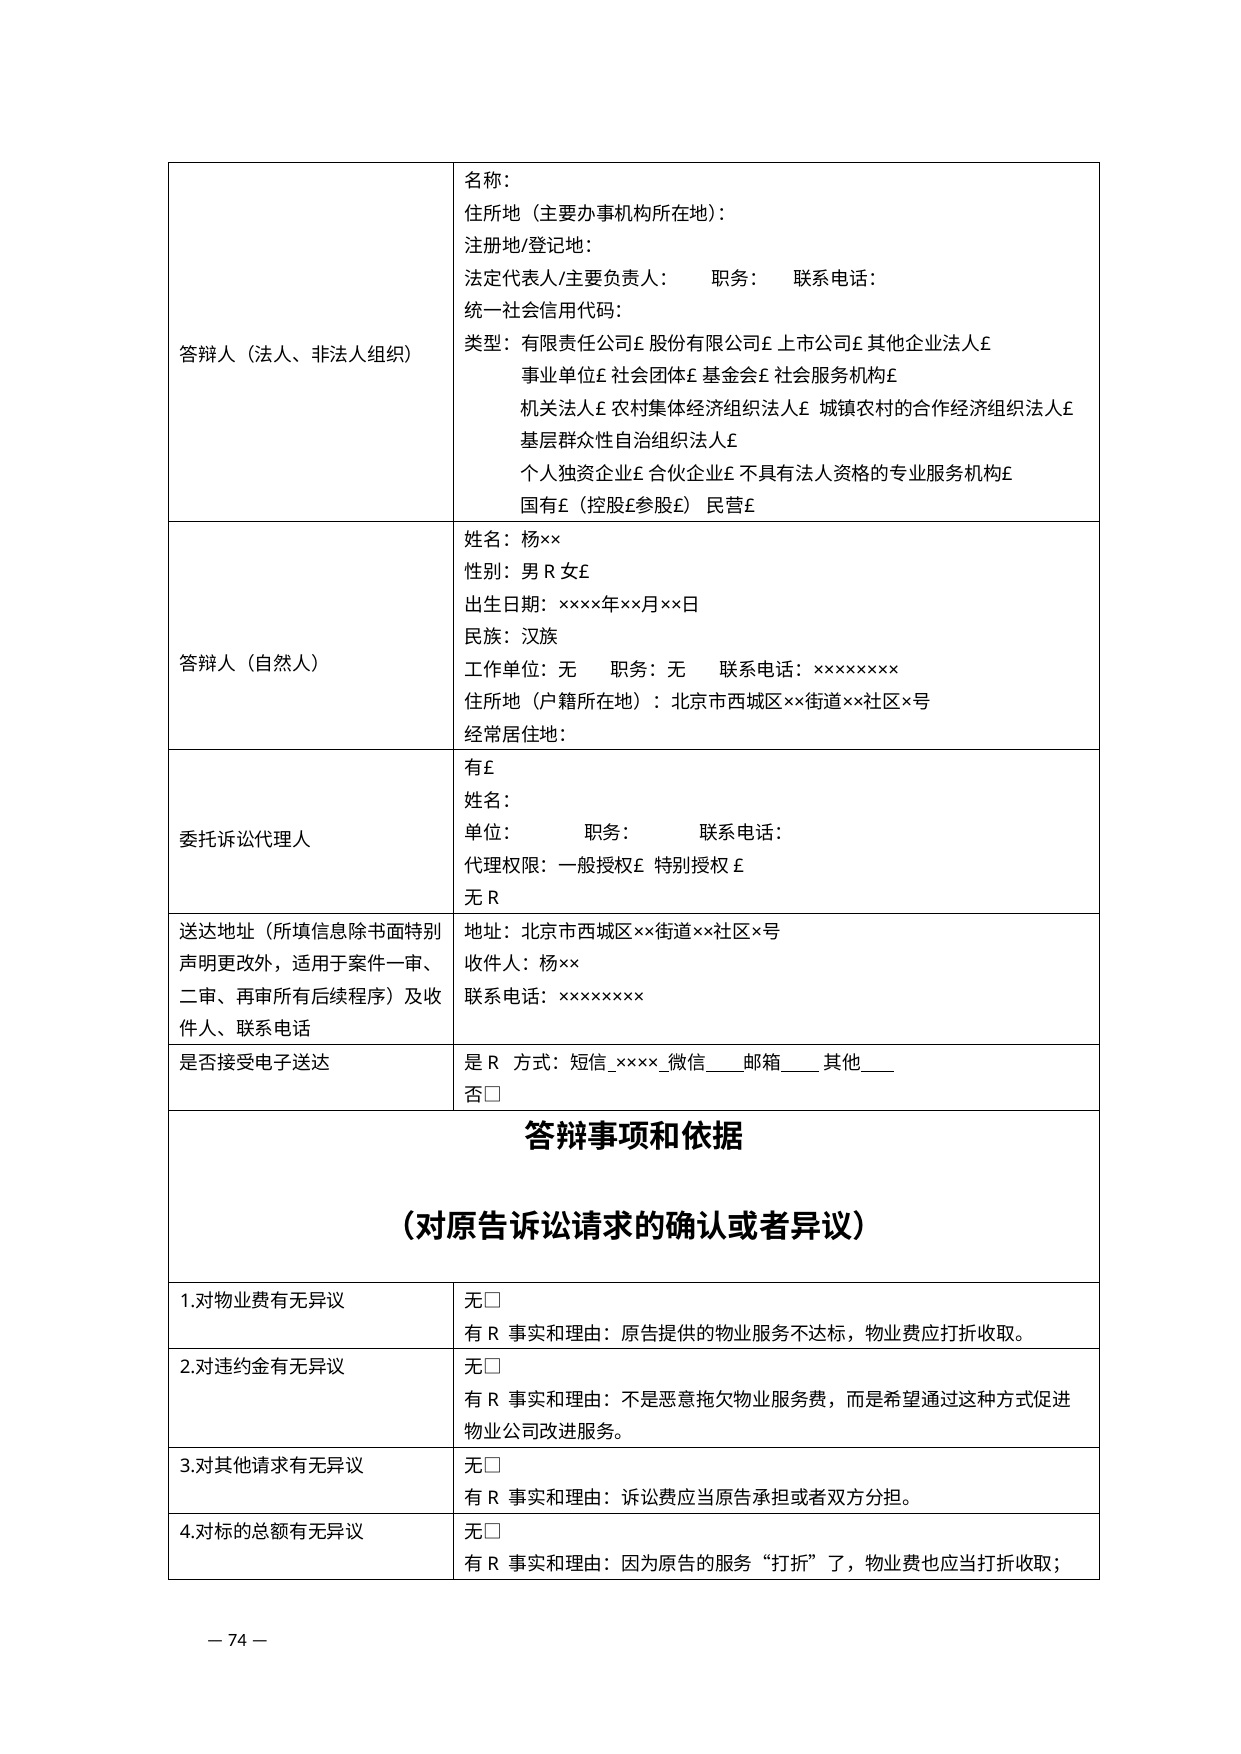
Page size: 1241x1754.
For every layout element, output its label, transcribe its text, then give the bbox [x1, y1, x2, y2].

table_cell 无□ 有R 事实和理由：不是恶意拖欠物业服务费，而是希望通过这种方式促进物业公司改进服务。 [454, 1339, 1099, 1436]
table_cell 3.对其他请求有无异议 [169, 1437, 453, 1502]
table_cell 无□ 有R 事实和理由：诉讼费应当原告承担或者双方分担。 [454, 1437, 1099, 1502]
table_cell 2.对违约金有无异议 [169, 1339, 453, 1436]
table_cell 答辩人（法人、非法人组织） [169, 163, 453, 521]
table_cell 是否接受电子送达 [169, 1045, 453, 1110]
table_cell 地址：北京市西城区××街道××社区×号 收件人：杨×× 联系电话：×××××××× [454, 914, 1099, 1044]
table_cell 委托诉讼代理人 [169, 750, 453, 913]
table_cell 名称： 住所地（主要办事机构所在地）： 注册地/登记地： 法定代表人/主要负责人： 职务： 联系电话： 统一社会信用代码： 类型：有限责任公司£ 股份有限公司£ 上市公司£ 其他企业法人£ 事业单位£ 社会团体£ 基金会£ 社会服务机构£ 机关法人£ 农村集体经济组织法人£ 城镇农村的合作经济组织法人£ 基层群众性自治组织法人£ 个人独资企业£ 合伙企业£ 不具有法人资格的专业服务机构£ 国有£（控股£参股£） 民营£ [454, 163, 1099, 521]
table_cell 是R 方式：短信 ×××× 微信 邮箱 其他 否□ [454, 1045, 1099, 1110]
table_cell 1.对物业费有无异议 [169, 1273, 453, 1337]
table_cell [454, 1503, 1099, 1568]
table_cell 答辩人（自然人） [169, 522, 453, 749]
table_cell 无□ 有R 事实和理由：原告提供的物业服务不达标，物业费应打折收取。 [454, 1273, 1099, 1337]
table_cell 4.对标的总额有无异议 [169, 1503, 453, 1568]
table_cell 送达地址（所填信息除书面特别声明更改外，适用于案件一审、二审、再审所有后续程序）及收件人、联系电话 [169, 914, 453, 1044]
table_cell 姓名：杨×× 性别：男R 女£ 出生日期：××××年××月××日 民族：汉族 工作单位：无 职务：无 联系电话：×××××××× 住所地（户籍所在地）：北京市西城区××街道××社区×号 经常居住地： [454, 522, 1099, 749]
table_cell 有£ 姓名： 单位： 职务： 联系电话： 代理权限：一般授权£ 特别授权 £ 无R [454, 750, 1099, 913]
table_cell 答辩事项和依据 （对原告诉讼请求的确认或者异议） [169, 1111, 1099, 1271]
